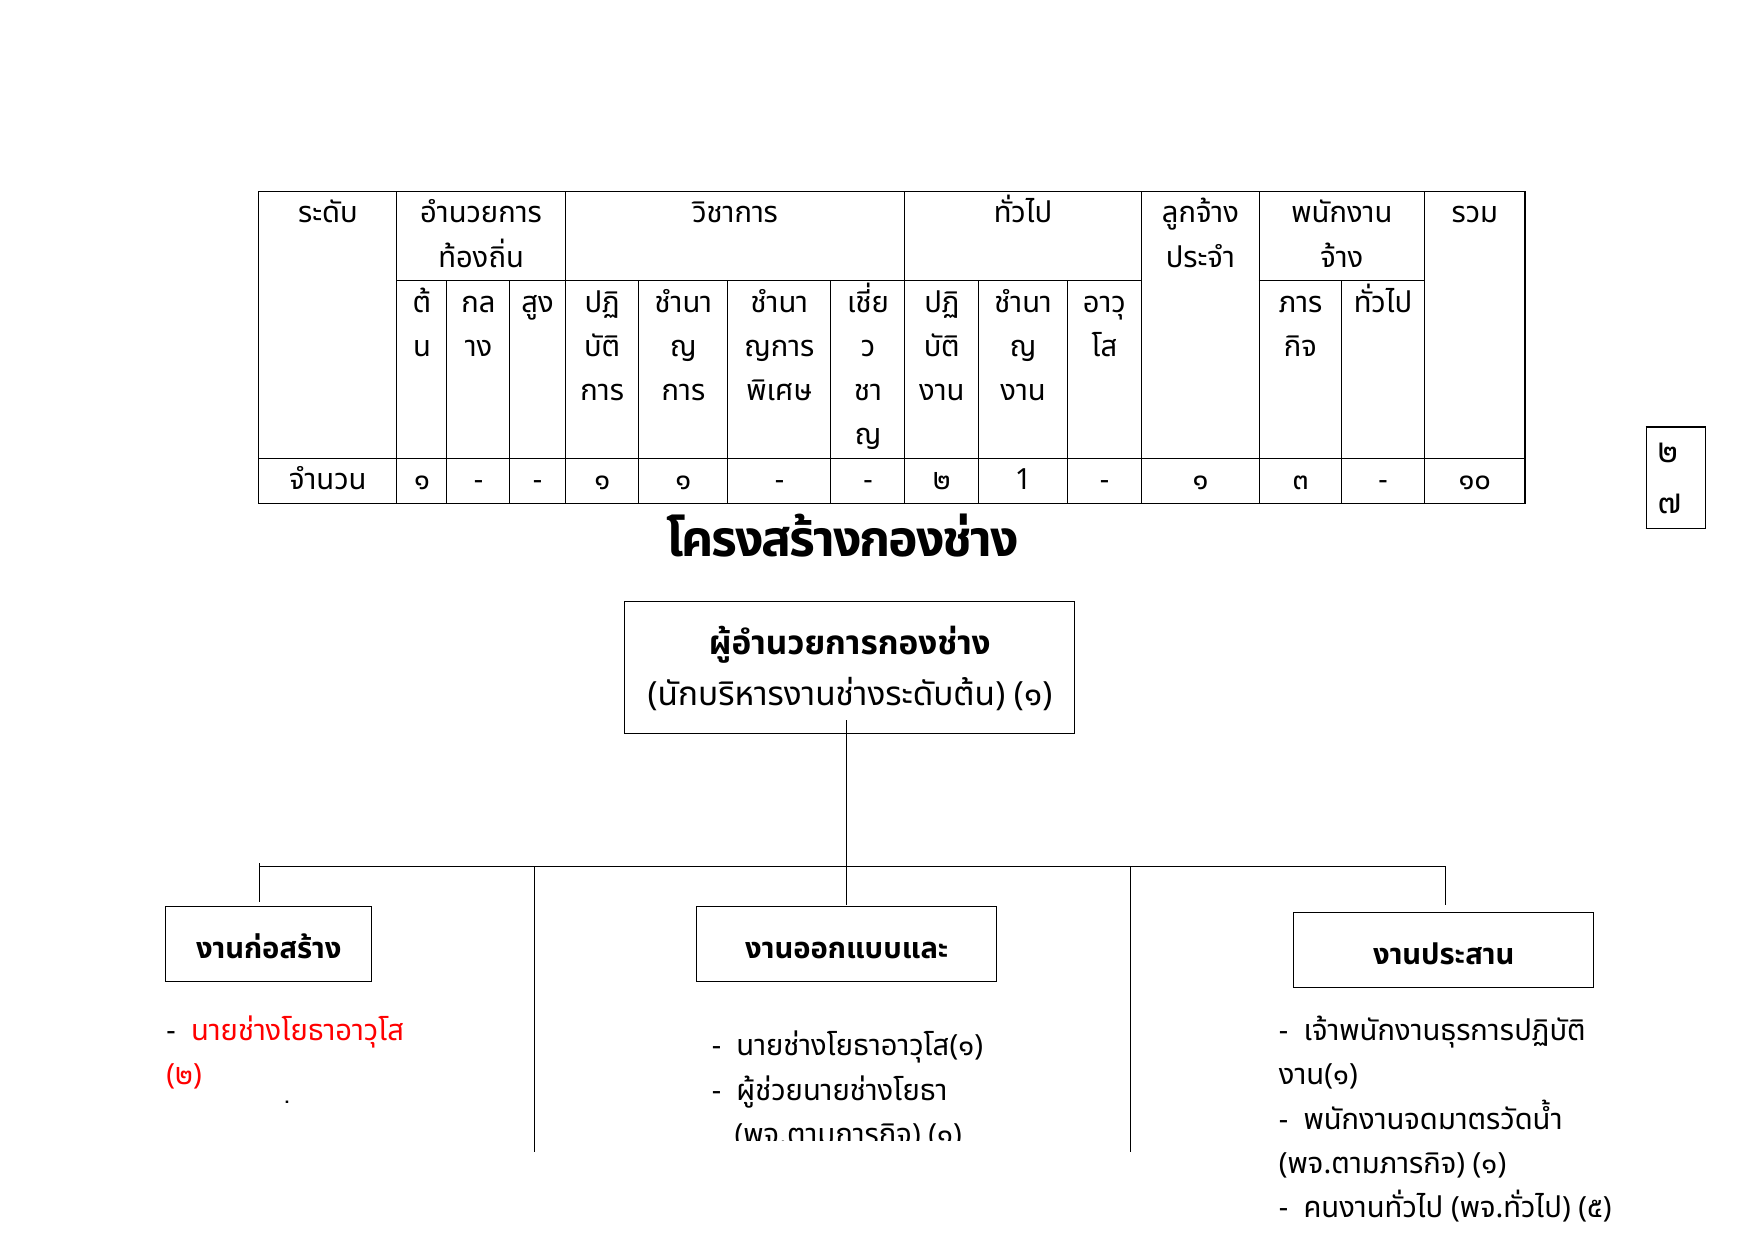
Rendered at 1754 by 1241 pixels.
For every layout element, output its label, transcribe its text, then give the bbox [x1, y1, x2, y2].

table_cell ชำนาญการพิเศษ [728, 281, 830, 457]
table_cell ๑ [397, 459, 446, 502]
table_cell เชี่ยว ชาญ [831, 281, 904, 457]
table_cell อาวุโส [1068, 281, 1141, 457]
subtitle โครงสร้างกองช่าง [59, 481, 1724, 579]
table_cell ต้น [397, 281, 446, 457]
table_cell ปฏิบัติงาน [905, 281, 978, 457]
table_cell ๓ [1260, 459, 1341, 502]
table_cell - [1068, 459, 1141, 502]
table_cell ๑ [639, 459, 727, 502]
table_cell ๒ [905, 459, 978, 502]
table_cell - [831, 459, 904, 502]
table_header รวม [1425, 192, 1524, 457]
table_cell สูง [510, 281, 565, 457]
table_header ๒๗ [1647, 428, 1705, 528]
table_cell ๑ [566, 459, 638, 502]
table_header ลูกจ้าง ประจำ [1142, 192, 1259, 457]
table_header พนักงานจ้าง [1260, 192, 1424, 280]
table_cell จำนวน [259, 459, 396, 502]
table_cell - [1342, 459, 1424, 502]
table_header ทั่วไป [905, 192, 1141, 280]
table_cell 1 [979, 459, 1067, 502]
table_cell ปฏิบัติการ [566, 281, 638, 457]
table_header ระดับ [259, 192, 396, 457]
table_header วิชาการ [566, 192, 904, 280]
table_cell - [728, 459, 830, 502]
table_cell - [447, 459, 509, 502]
table_cell - [510, 459, 565, 502]
table_cell ทั่วไป [1342, 281, 1424, 457]
table_cell ภารกิจ [1260, 281, 1341, 457]
table_cell ชำนาญงาน [979, 281, 1067, 457]
table_cell กลาง [447, 281, 509, 457]
table_cell ชำนาญการ [639, 281, 727, 457]
table_cell ๑๐ [1425, 459, 1524, 502]
table_cell ๑ [1142, 459, 1259, 502]
table_header อำนวยการท้องถิ่น [397, 192, 565, 280]
